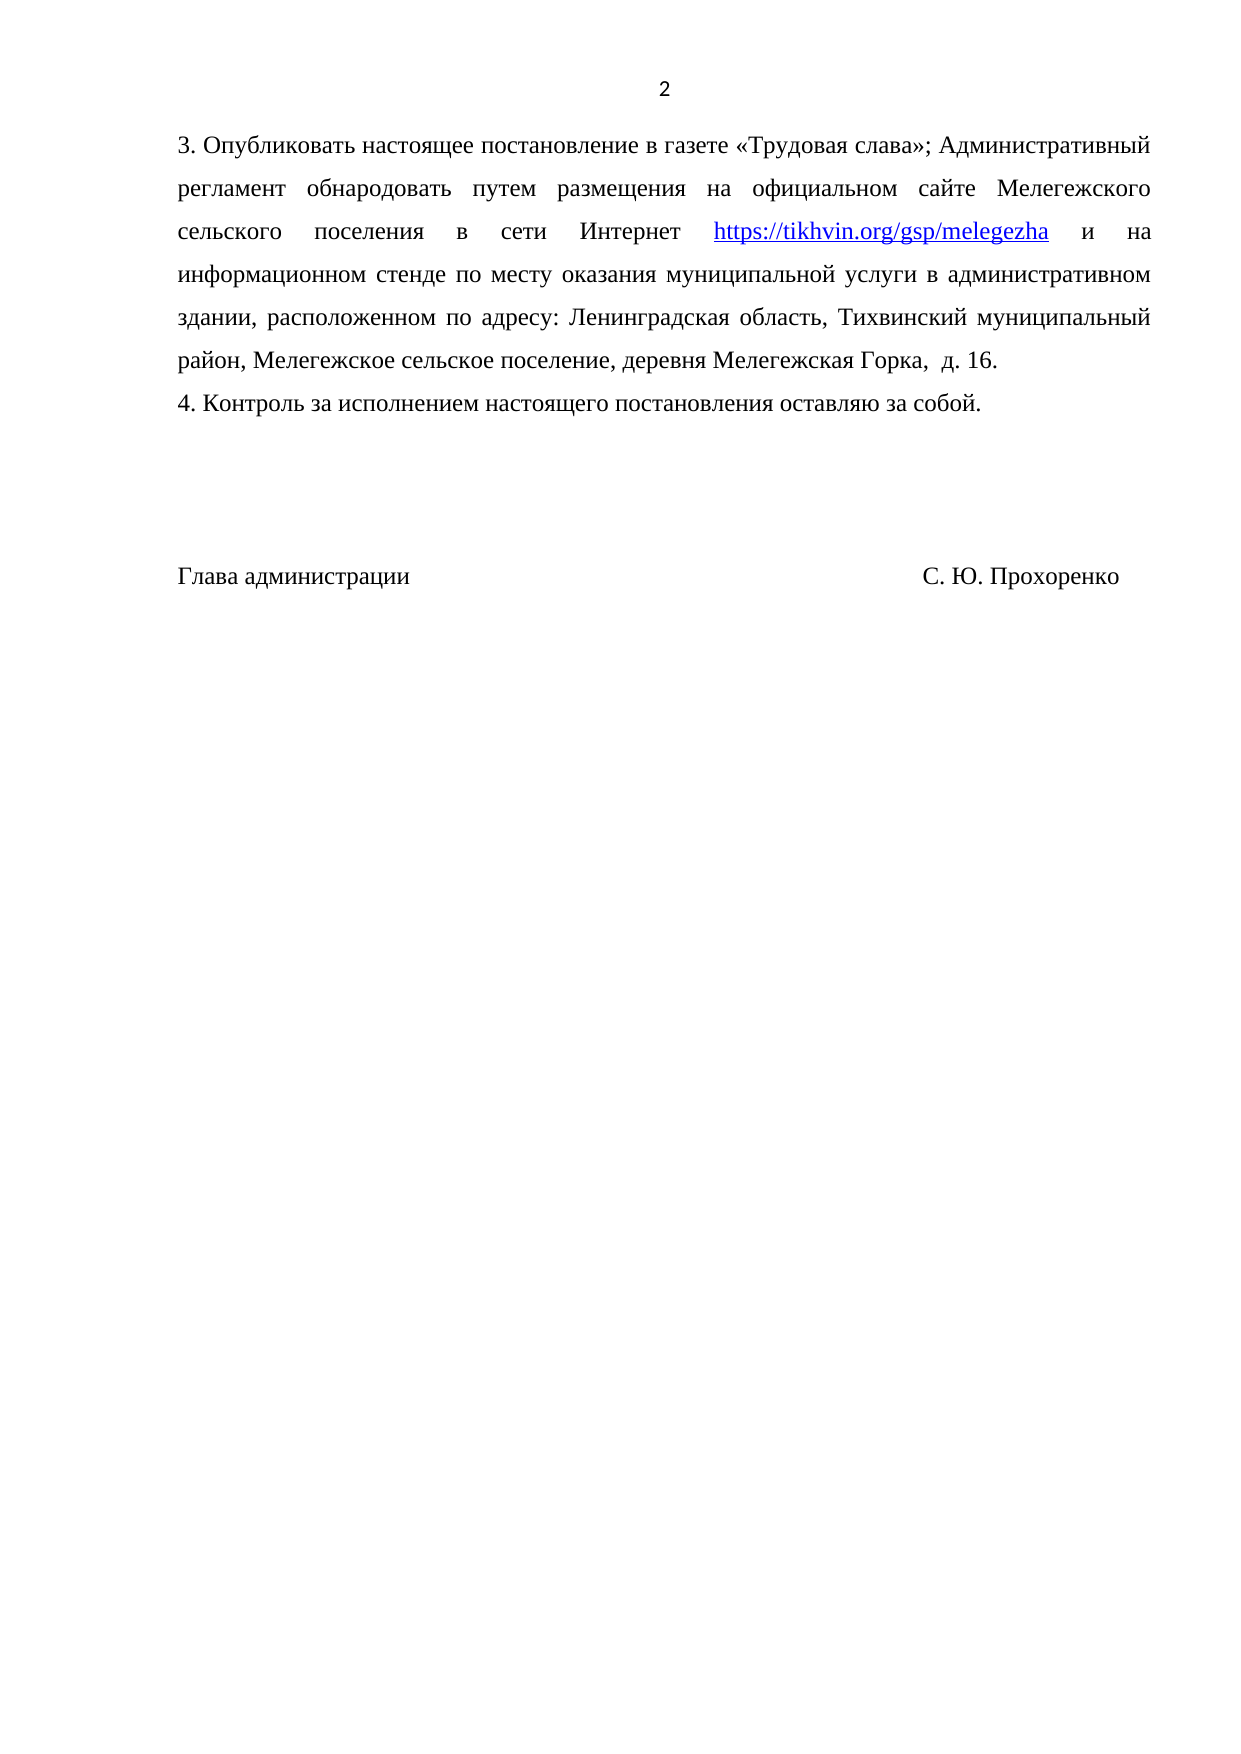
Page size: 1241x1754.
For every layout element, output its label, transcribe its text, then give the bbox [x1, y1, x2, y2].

text Глава администрации С. Ю. Прохоренко [177, 561, 1152, 590]
text 4. Контроль за исполнением настоящего постановления оставляю за собой. [177, 388, 1152, 417]
text 3. Опубликовать настоящее постановление в газете «Трудовая слава»; Административный регламент обнародовать путем размещения на официальном сайте Мелегежского сельского поселения в сети Интернет https://tikhvin.org/gsp/melegezha и на информационном стенде по месту оказания муниципальной услуги в административном здании, расположенном по адресу: Ленинградская область, Тихвинский муниципальный район, Мелегежское сельское поселение, деревня Мелегежская Горка, д. 16. [177, 130, 1152, 374]
